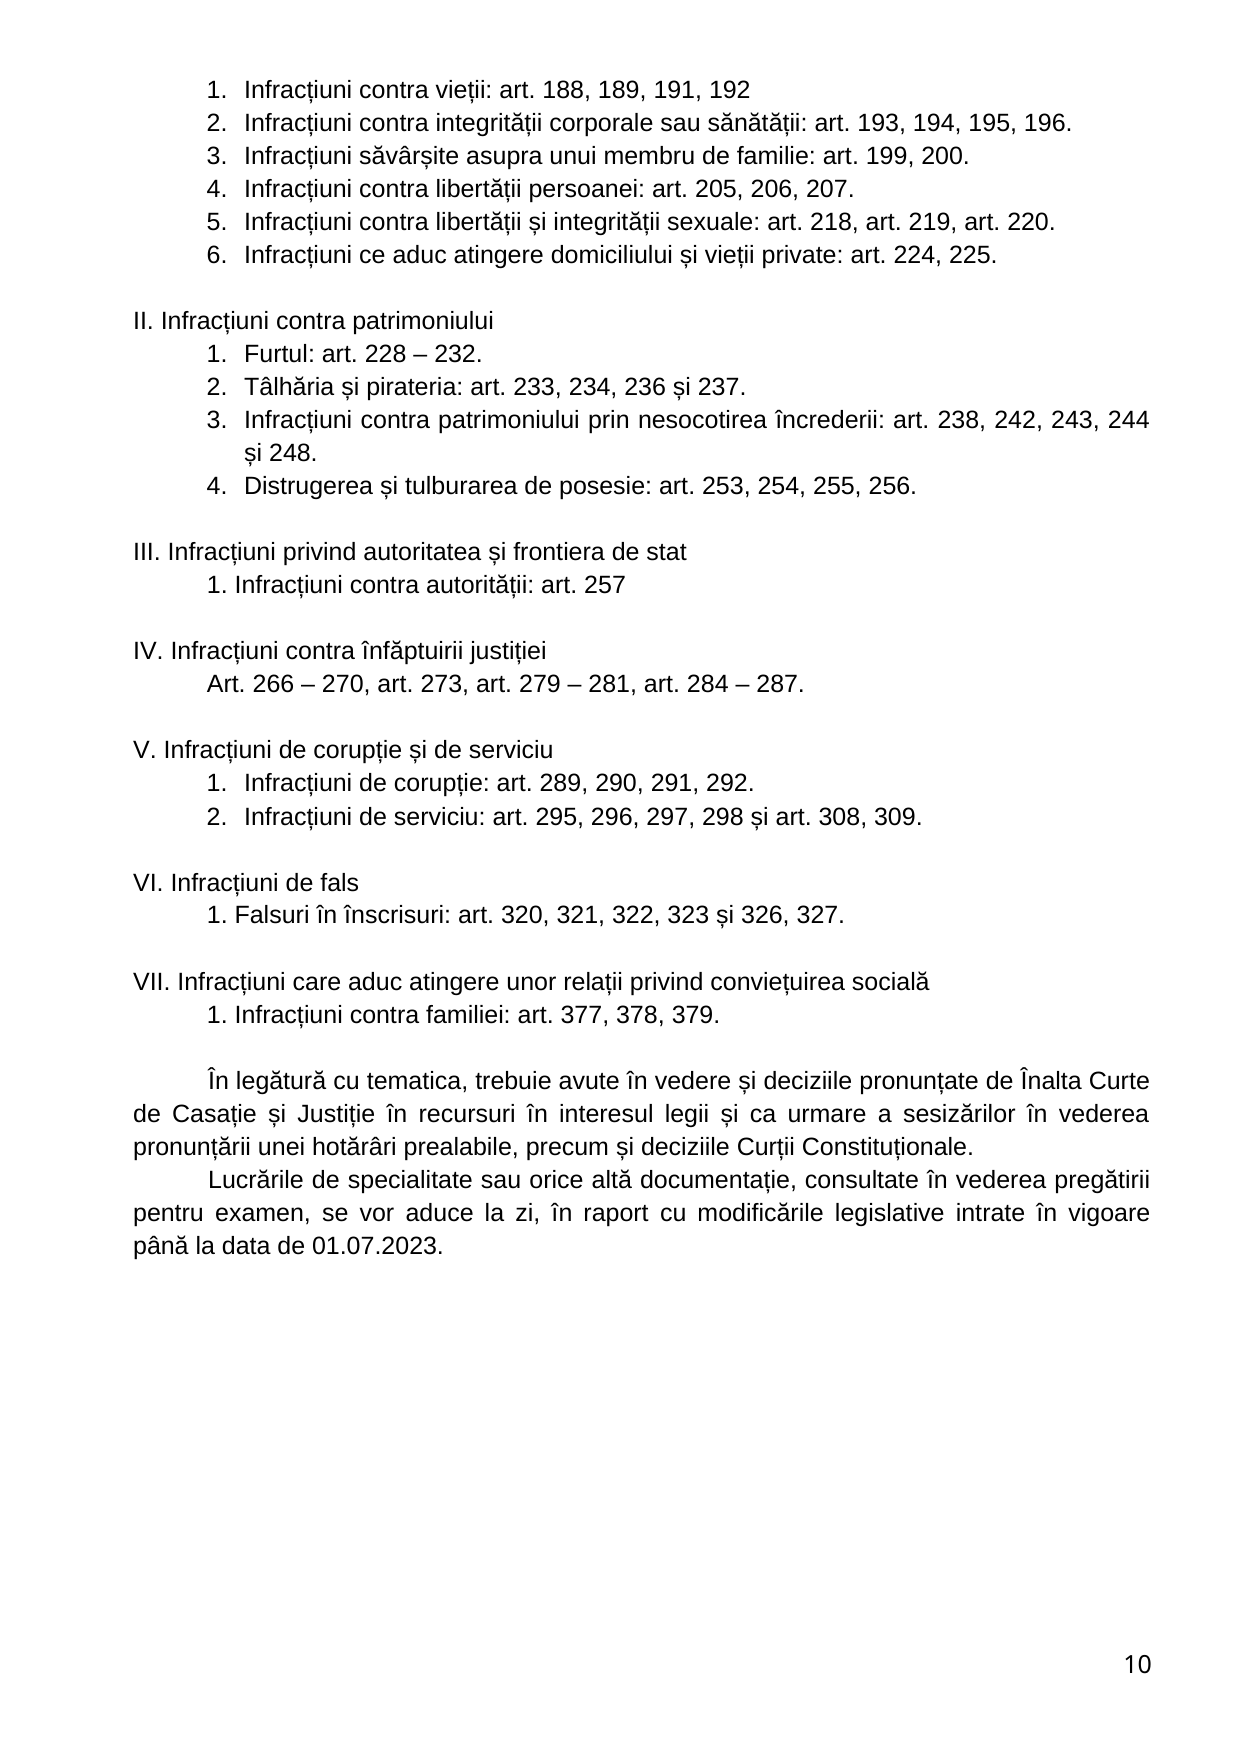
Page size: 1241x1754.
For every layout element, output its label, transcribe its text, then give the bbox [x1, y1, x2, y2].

text 1. Falsuri în înscrisuri: art. 320, 321, 322, 323 și 326, 327. [133, 901, 1152, 929]
list Infracțiuni de corupție: art. 289, 290, 291, 292. [206, 768, 1152, 797]
text VI. Infracțiuni de fals [133, 867, 1152, 896]
list Distrugerea și tulburarea de posesie: art. 253, 254, 255, 256. [206, 471, 1152, 500]
list Infracțiuni contra libertății și integrității sexuale: art. 218, art. 219, art. 220. [206, 207, 1152, 236]
list Infracțiuni contra integrității corporale sau sănătății: art. 193, 194, 195, 196. [206, 108, 1152, 137]
list Infracțiuni contra vieții: art. 188, 189, 191, 192 [206, 75, 1152, 104]
list Infracțiuni săvârșite asupra unui membru de familie: art. 199, 200. [206, 141, 1152, 170]
list Infracțiuni de serviciu: art. 295, 296, 297, 298 și art. 308, 309. [206, 801, 1152, 830]
list Furtul: art. 228 – 232. [206, 339, 1152, 368]
text II. Infracțiuni contra patrimoniului [133, 306, 1152, 335]
text 1. Infracțiuni contra familiei: art. 377, 378, 379. [133, 999, 1152, 1028]
text III. Infracțiuni privind autoritatea și frontiera de stat [133, 537, 1152, 566]
text Lucrările de specialitate sau orice altă documentație, consultate în vederea pregătirii pentru examen, se vor aduce la zi, în raport cu modificările legislative intrate în vigoare până la data de 01.07.2023. [133, 1165, 1152, 1259]
list Infracțiuni contra libertății persoanei: art. 205, 206, 207. [206, 174, 1152, 203]
list Infracțiuni contra patrimoniului prin nesocotirea încrederii: art. 238, 242, 243, 244 și 248. [206, 405, 1152, 467]
list Infracțiuni ce aduc atingere domiciliului și vieții private: art. 224, 225. [206, 240, 1152, 269]
text IV. Infracțiuni contra înfăptuirii justiției [133, 636, 1152, 665]
text 1. Infracțiuni contra autorității: art. 257 [133, 570, 1152, 599]
text În legătură cu tematica, trebuie avute în vedere și deciziile pronunțate de Înalta Curte de Casație și Justiție în recursuri în interesul legii și ca urmare a sesizărilor în vederea pronunțării unei hotărâri prealabile, precum și deciziile Curții Constituționale. [133, 1066, 1152, 1160]
text V. Infracțiuni de corupție și de serviciu [133, 735, 1152, 764]
text VII. Infracțiuni care aduc atingere unor relații privind conviețuirea socială [133, 967, 1152, 995]
text Art. 266 – 270, art. 273, art. 279 – 281, art. 284 – 287. [133, 669, 1152, 698]
list Tâlhăria și pirateria: art. 233, 234, 236 și 237. [206, 372, 1152, 401]
